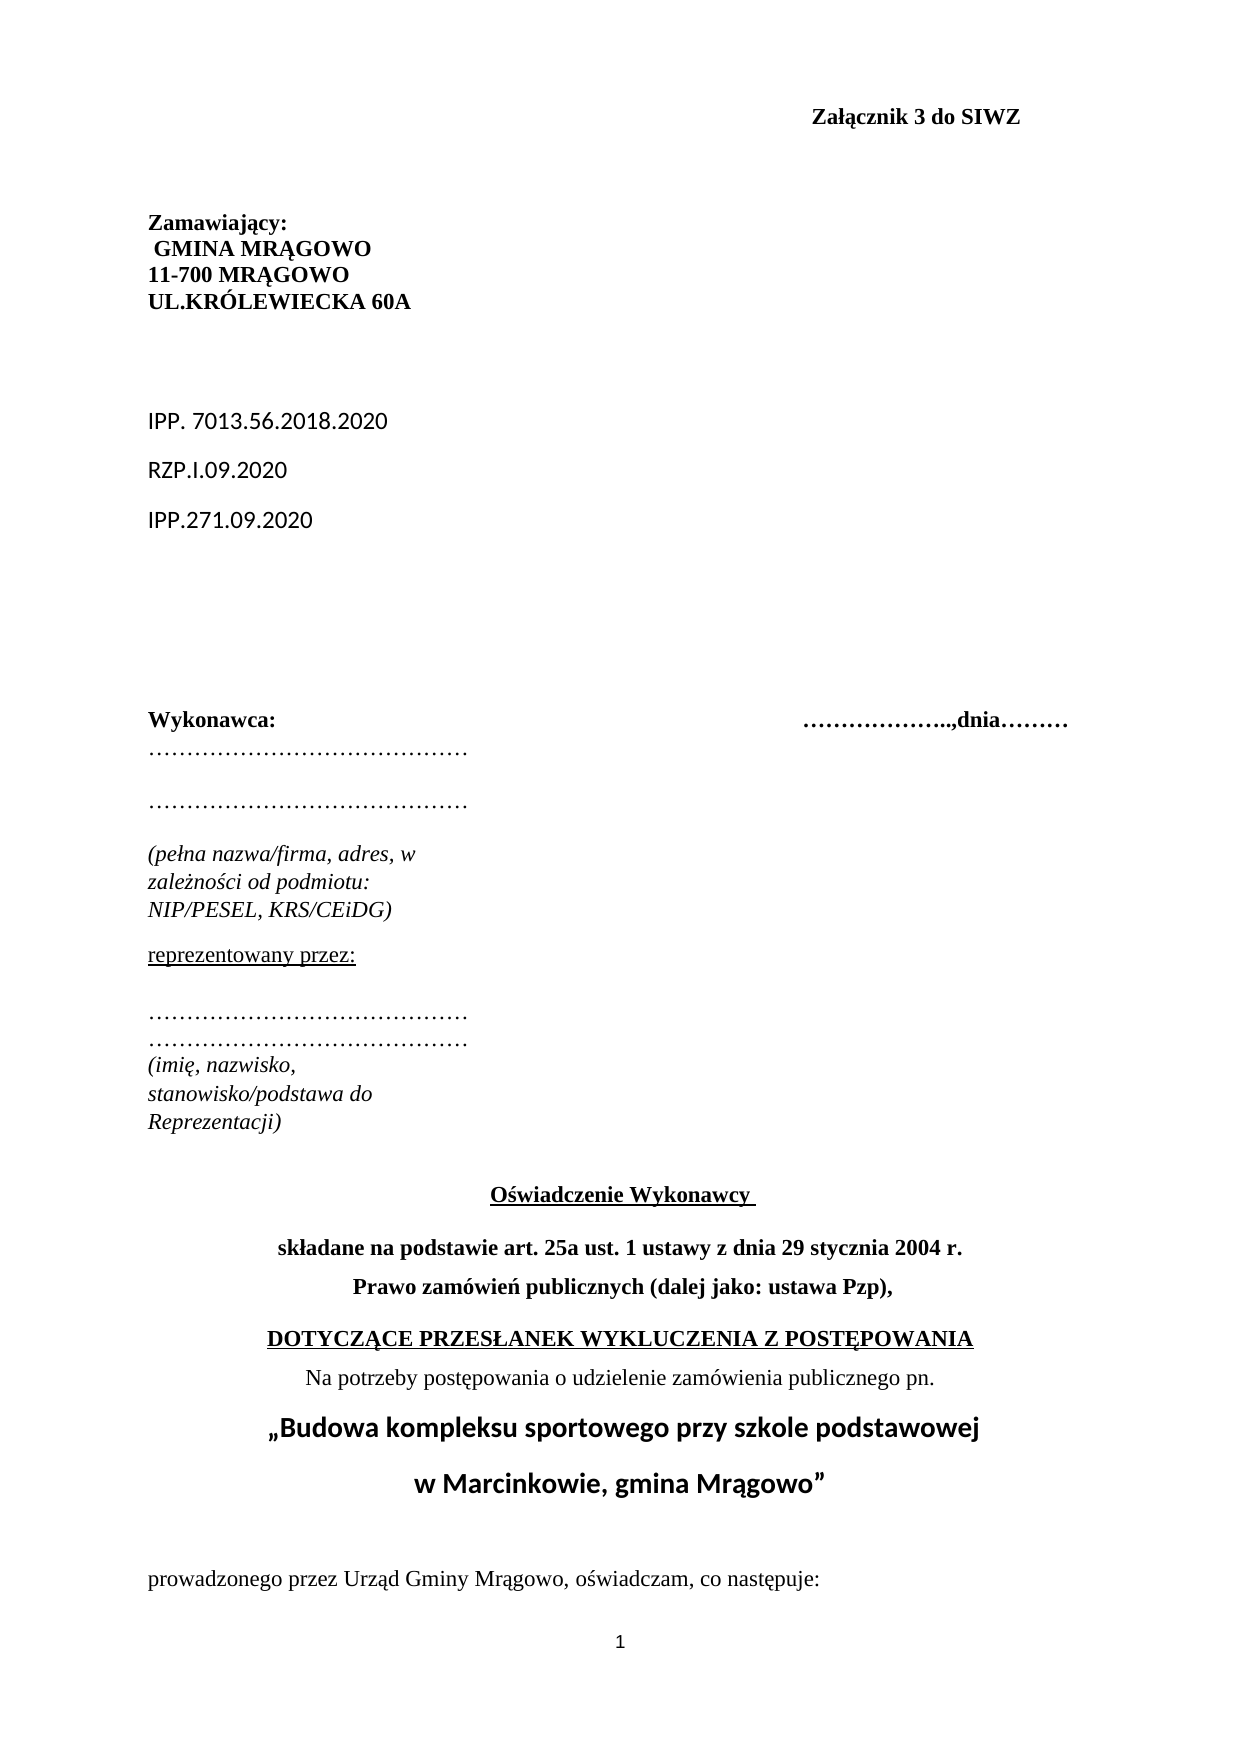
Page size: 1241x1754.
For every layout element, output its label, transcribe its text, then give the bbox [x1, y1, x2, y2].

text składane na podstawie art. 25a ust. 1 ustawy z dnia 29 stycznia 2004 r. [148, 1233, 1093, 1260]
text Oświadczenie Wykonawcy [148, 1182, 1093, 1208]
text GMINA MRĄGOWO [148, 235, 1093, 262]
text IPP. 7013.56.2018.2020 [148, 405, 1093, 436]
text ………………………………………………………………………… [148, 734, 472, 813]
text Na potrzeby postępowania o udzielenie zamówienia publicznego pn. [148, 1364, 1093, 1391]
text 11-700 MRĄGOWO [148, 262, 1093, 288]
text Załącznik 3 do SIWZ [811, 103, 1093, 130]
text UL.KRÓLEWIECKA 60A [148, 288, 1093, 314]
text „Budowa kompleksu sportowego przy szkole podstawowej [148, 1409, 1093, 1445]
text (imię, nazwisko, stanowisko/podstawa do Reprezentacji) [148, 1051, 472, 1134]
text Zamawiający: [148, 209, 1093, 235]
text RZP.I.09.2020 [148, 455, 1093, 485]
text Prawo zamówień publicznych (dalej jako: ustawa Pzp), [148, 1273, 1093, 1299]
text Wykonawca: ………………..,dnia……… [148, 706, 1093, 732]
text reprezentowany przez: [148, 942, 1093, 968]
text ………………………………………………………………………… [148, 998, 472, 1051]
text IPP.271.09.2020 [148, 504, 1093, 535]
text w Marcinkowie, gmina Mrągowo” [148, 1465, 1093, 1500]
text prowadzonego przez Urząd Gminy Mrągowo, oświadczam, co następuje: [148, 1565, 1093, 1591]
text (pełna nazwa/firma, adres, w zależności od podmiotu: NIP/PESEL, KRS/CEiDG) [148, 839, 472, 923]
text DOTYCZĄCE PRZESŁANEK WYKLUCZENIA Z POSTĘPOWANIA [148, 1325, 1093, 1351]
